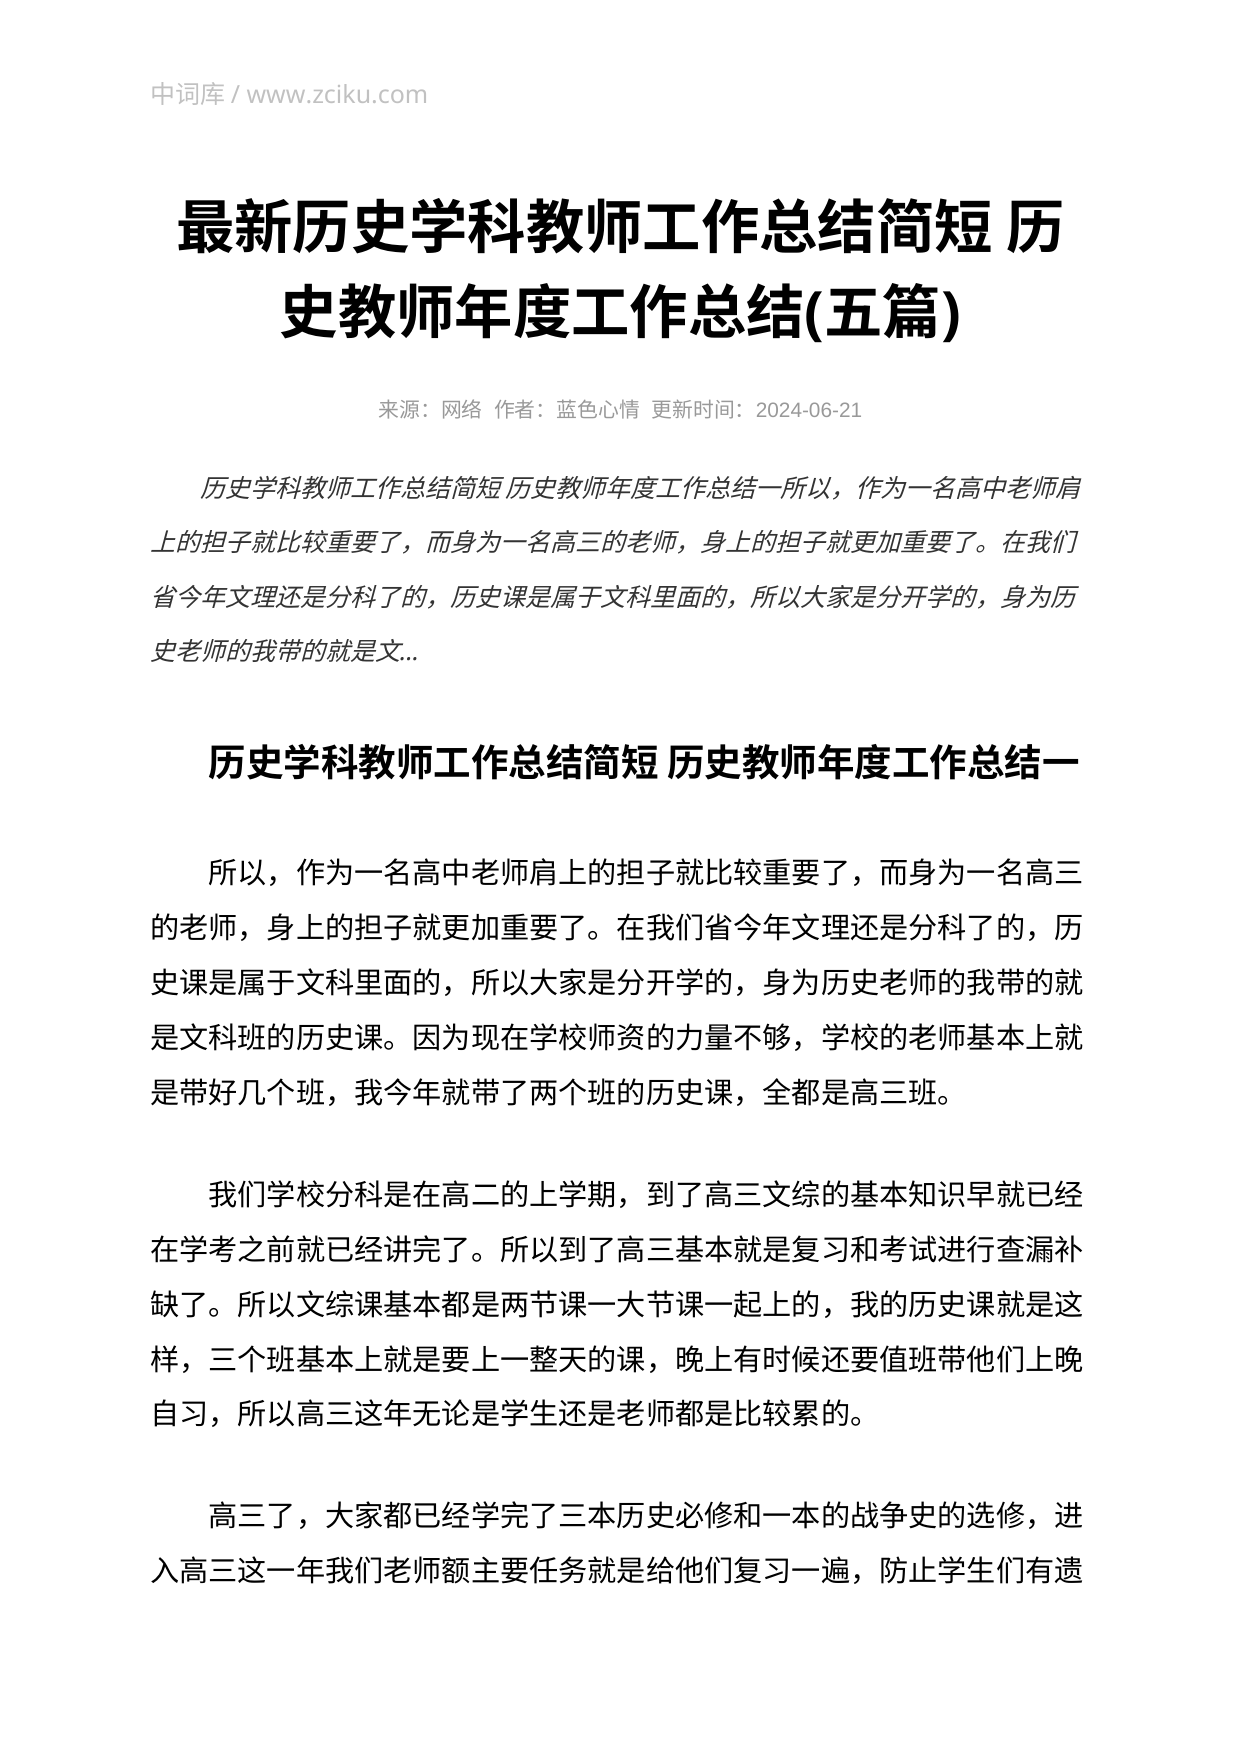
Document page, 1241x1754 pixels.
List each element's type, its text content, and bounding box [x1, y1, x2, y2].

text 所以，作为一名高中老师肩上的担子就比较重要了，而身为一名高三的老师，身上的担子就更加重要了。在我们省今年文理还是分科了的，历史课是属于文科里面的，所以大家是分开学的，身为历史老师的我带的就是文科班的历史课。因为现在学校师资的力量不够，学校的老师基本上就是带好几个班，我今年就带了两个班的历史课，全都是高三班。 [150, 850, 1090, 1112]
text 来源：网络 作者：蓝色心情 更新时间：2024-06-21 [150, 397, 1090, 421]
text 我们学校分科是在高二的上学期，到了高三文综的基本知识早就已经在学考之前就已经讲完了。所以到了高三基本就是复习和考试进行查漏补缺了。所以文综课基本都是两节课一大节课一起上的，我的历史课就是这样，三个班基本上就是要上一整天的课，晚上有时候还要值班带他们上晚自习，所以高三这年无论是学生还是老师都是比较累的。 [150, 1171, 1090, 1433]
subtitle 最新历史学科教师工作总结简短 历史教师年度工作总结(五篇) [150, 181, 1090, 351]
text 历史学科教师工作总结简短 历史教师年度工作总结一所以，作为一名高中老师肩上的担子就比较重要了，而身为一名高三的老师，身上的担子就更加重要了。在我们省今年文理还是分科了的，历史课是属于文科里面的，所以大家是分开学的，身为历史老师的我带的就是文... [150, 468, 1090, 668]
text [150, 1493, 1090, 1590]
text 历史学科教师工作总结简短 历史教师年度工作总结一 [150, 733, 1090, 787]
